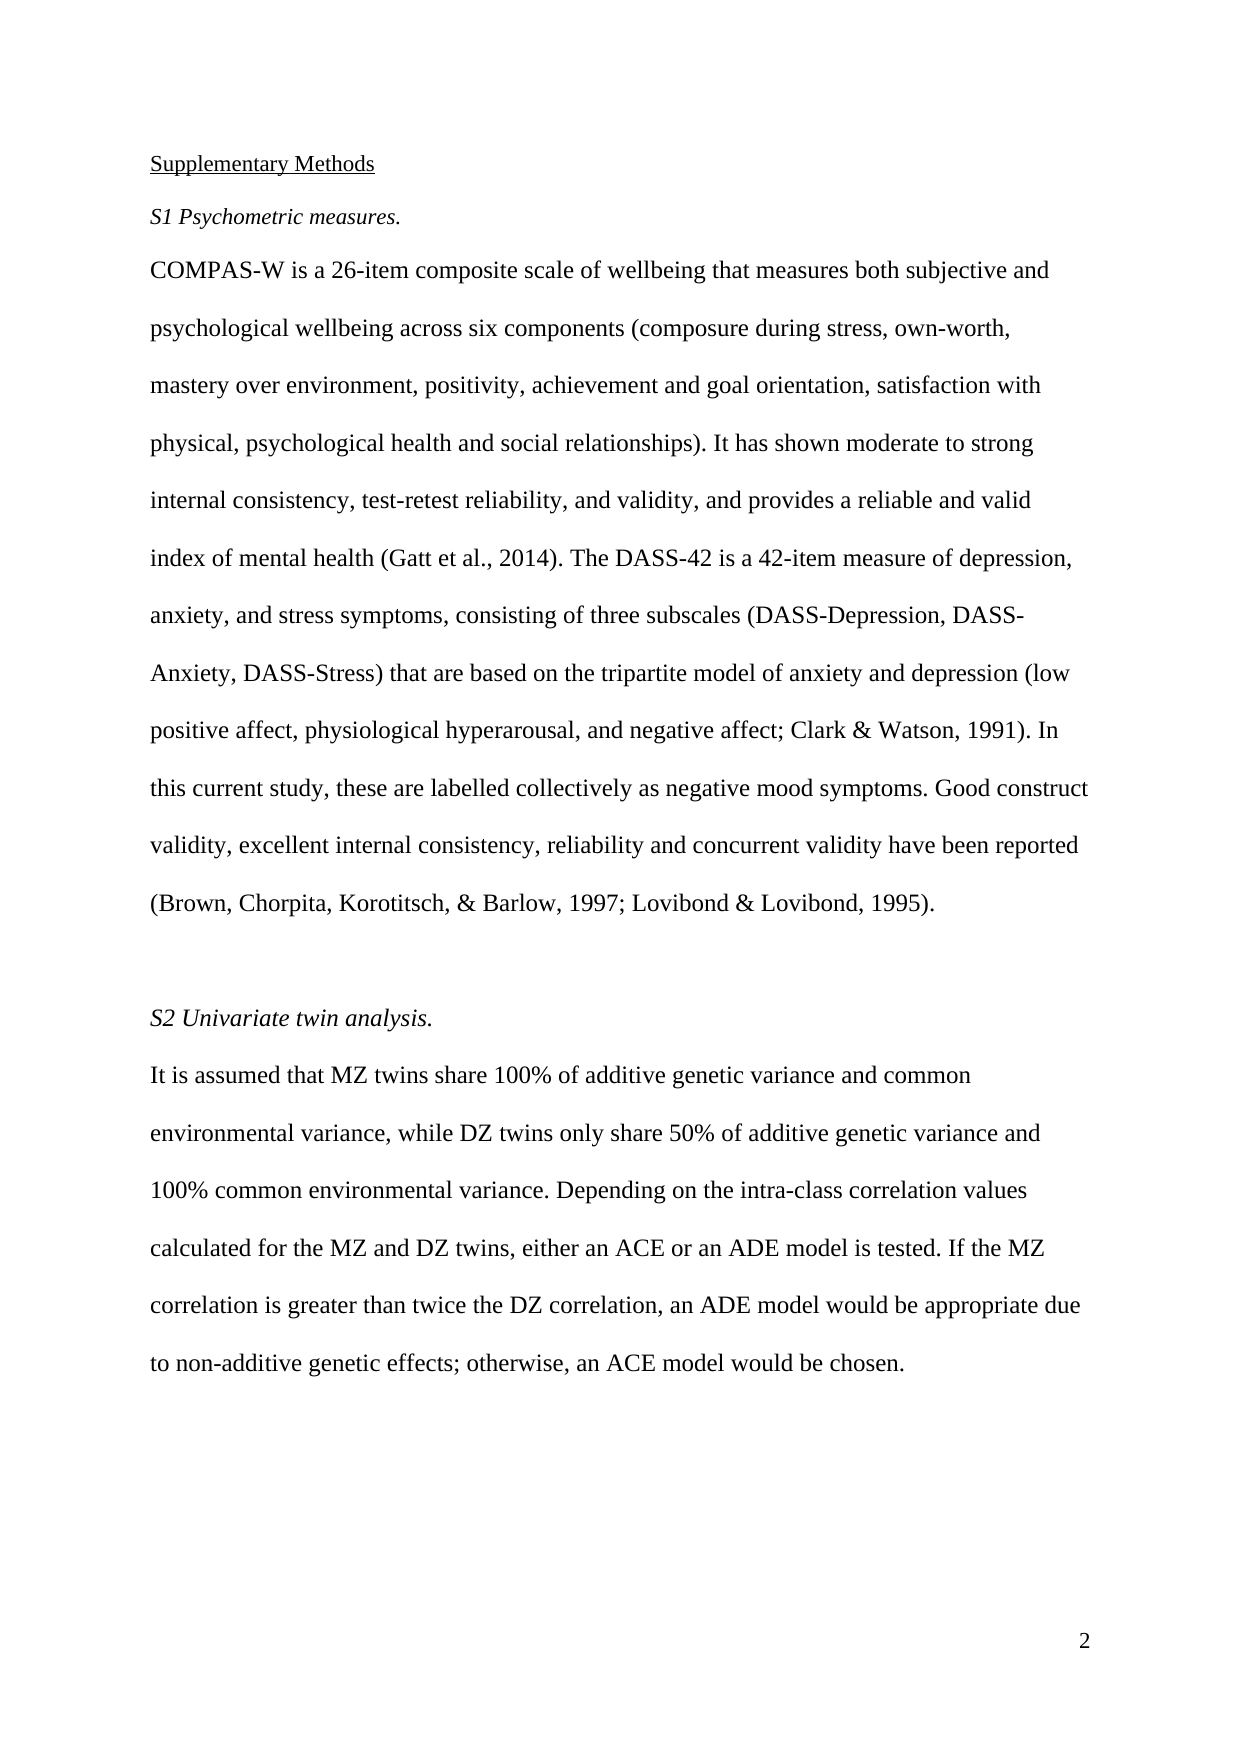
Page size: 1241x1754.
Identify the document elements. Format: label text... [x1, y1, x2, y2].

text S2 Univariate twin analysis. [150, 1003, 1090, 1032]
text It is assumed that MZ twins share 100% of additive genetic variance and common environmental variance, while DZ twins only share 50% of additive genetic variance and 100% common environmental variance. Depending on the intra-class correlation values calculated for the MZ and DZ twins, either an ACE or an ADE model is tested. If the MZ correlation is greater than twice the DZ correlation, an ADE model would be appropriate due to non-additive genetic effects; otherwise, an ACE model would be chosen. [150, 1060, 1090, 1377]
text COMPAS-W is a 26-item composite scale of wellbeing that measures both subjective and psychological wellbeing across six components (composure during stress, own-worth, mastery over environment, positivity, achievement and goal orientation, satisfaction with physical, psychological health and social relationships). It has shown moderate to strong internal consistency, test-retest reliability, and validity, and provides a reliable and valid index of mental health (Gatt et al., 2014). The DASS-42 is a 42-item measure of depression, anxiety, and stress symptoms, consisting of three subscales (DASS-Depression, DASS-Anxiety, DASS-Stress) that are based on the tripartite model of anxiety and depression (low positive affect, physiological hyperarousal, and negative affect; Clark & Watson, 1991). In this current study, these are labelled collectively as negative mood symptoms. Good construct validity, excellent internal consistency, reliability and concurrent validity have been reported (Brown, Chorpita, Korotitsch, & Barlow, 1997; Lovibond & Lovibond, 1995). [150, 255, 1090, 917]
text S1 Psychometric measures. [150, 203, 1090, 229]
text Supplementary Methods [150, 150, 1090, 176]
